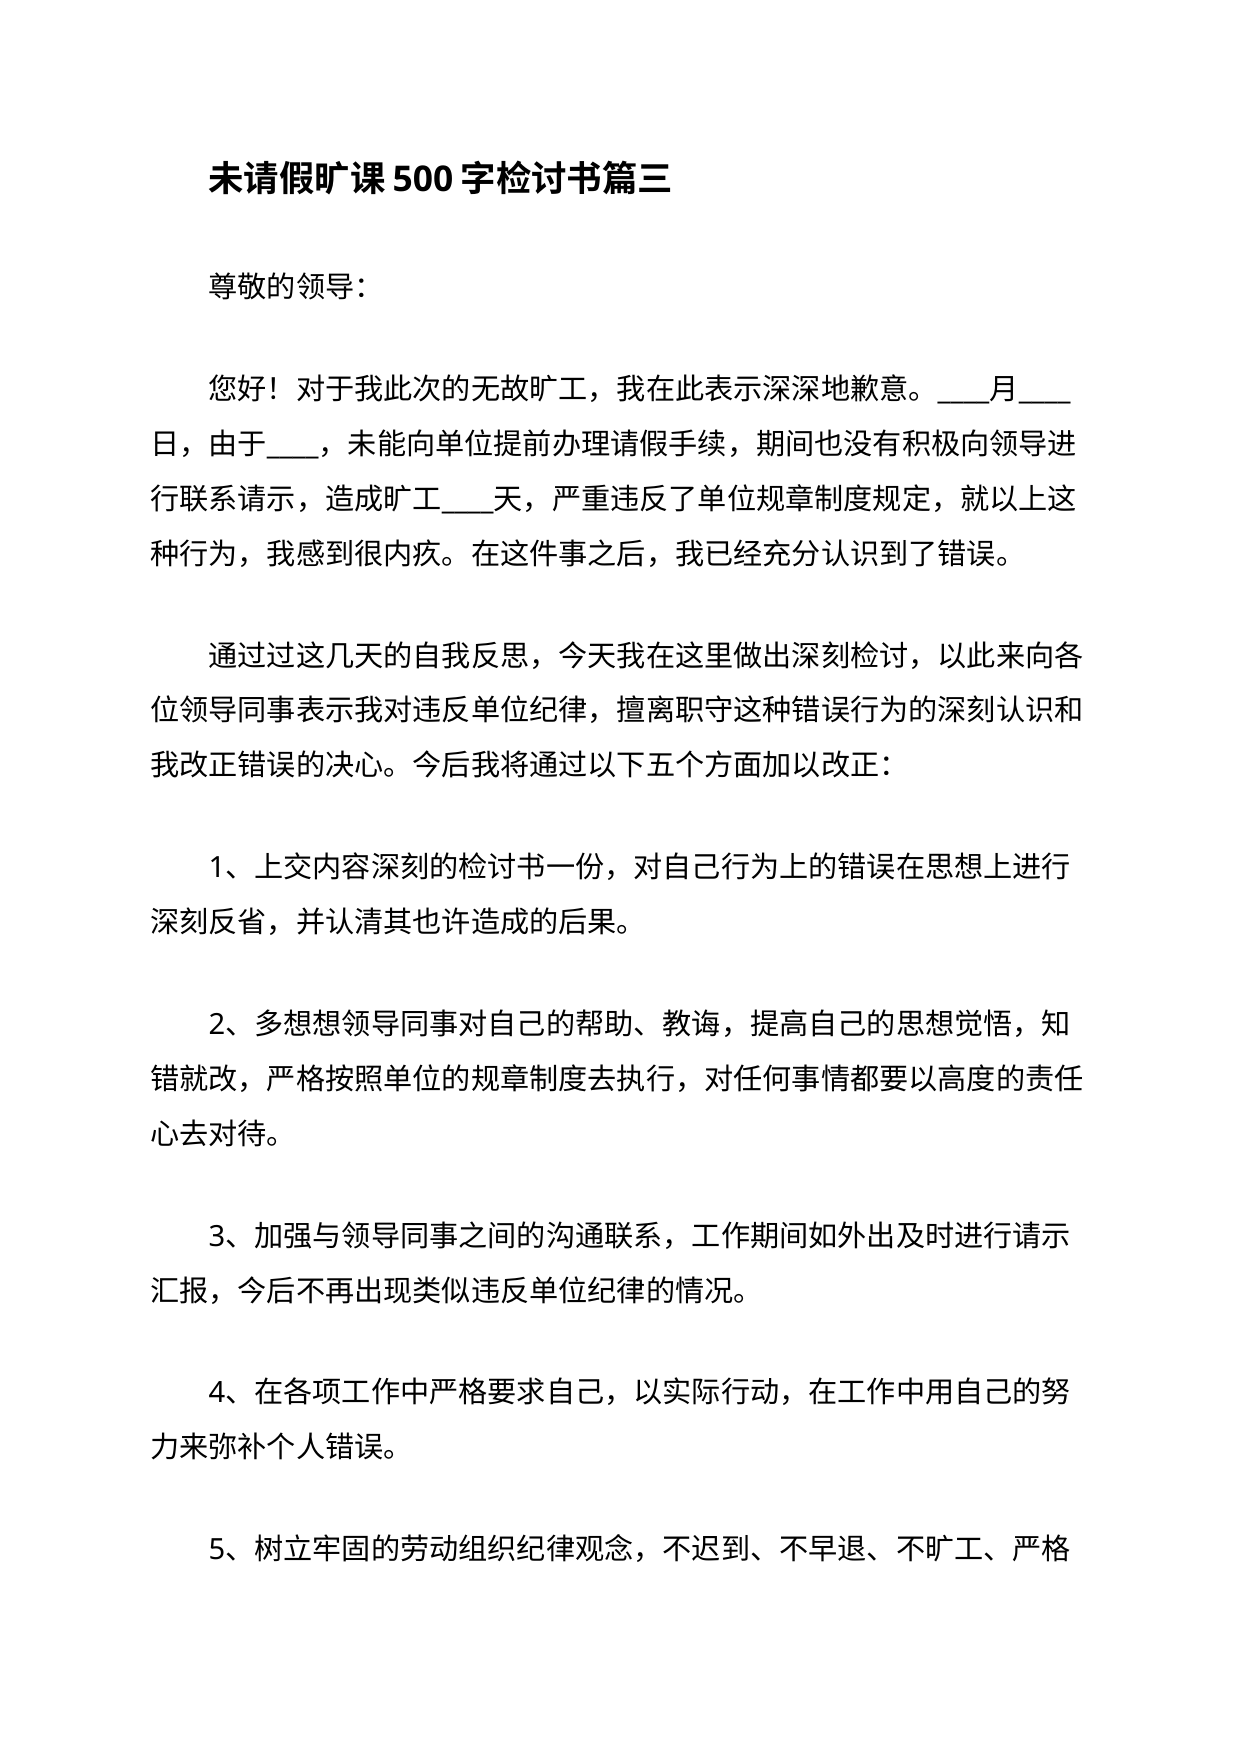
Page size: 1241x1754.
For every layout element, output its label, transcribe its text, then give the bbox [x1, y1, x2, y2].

text 2、多想想领导同事对自己的帮助、教诲，提高自己的思想觉悟，知错就改，严格按照单位的规章制度去执行，对任何事情都要以高度的责任心去对待。 [150, 1000, 1090, 1153]
text 4、在各项工作中严格要求自己，以实际行动，在工作中用自己的努力来弥补个人错误。 [150, 1369, 1090, 1466]
text 1、上交内容深刻的检讨书一份，对自己行为上的错误在思想上进行深刻反省，并认清其也许造成的后果。 [150, 844, 1090, 941]
text 未请假旷课500字检讨书篇三 [150, 150, 1090, 201]
text 通过过这几天的自我反思，今天我在这里做出深刻检讨，以此来向各位领导同事表示我对违反单位纪律，擅离职守这种错误行为的深刻认识和我改正错误的决心。今后我将通过以下五个方面加以改正： [150, 632, 1090, 784]
text 尊敬的领导： [150, 263, 1090, 306]
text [150, 1526, 1090, 1568]
text 您好！对于我此次的无故旷工，我在此表示深深地歉意。____月____日，由于____，未能向单位提前办理请假手续，期间也没有积极向领导进行联系请示，造成旷工____天，严重违反了单位规章制度规定，就以上这种行为，我感到很内疚。在这件事之后，我已经充分认识到了错误。 [150, 365, 1090, 573]
text 3、加强与领导同事之间的沟通联系，工作期间如外出及时进行请示汇报，今后不再出现类似违反单位纪律的情况。 [150, 1212, 1090, 1309]
